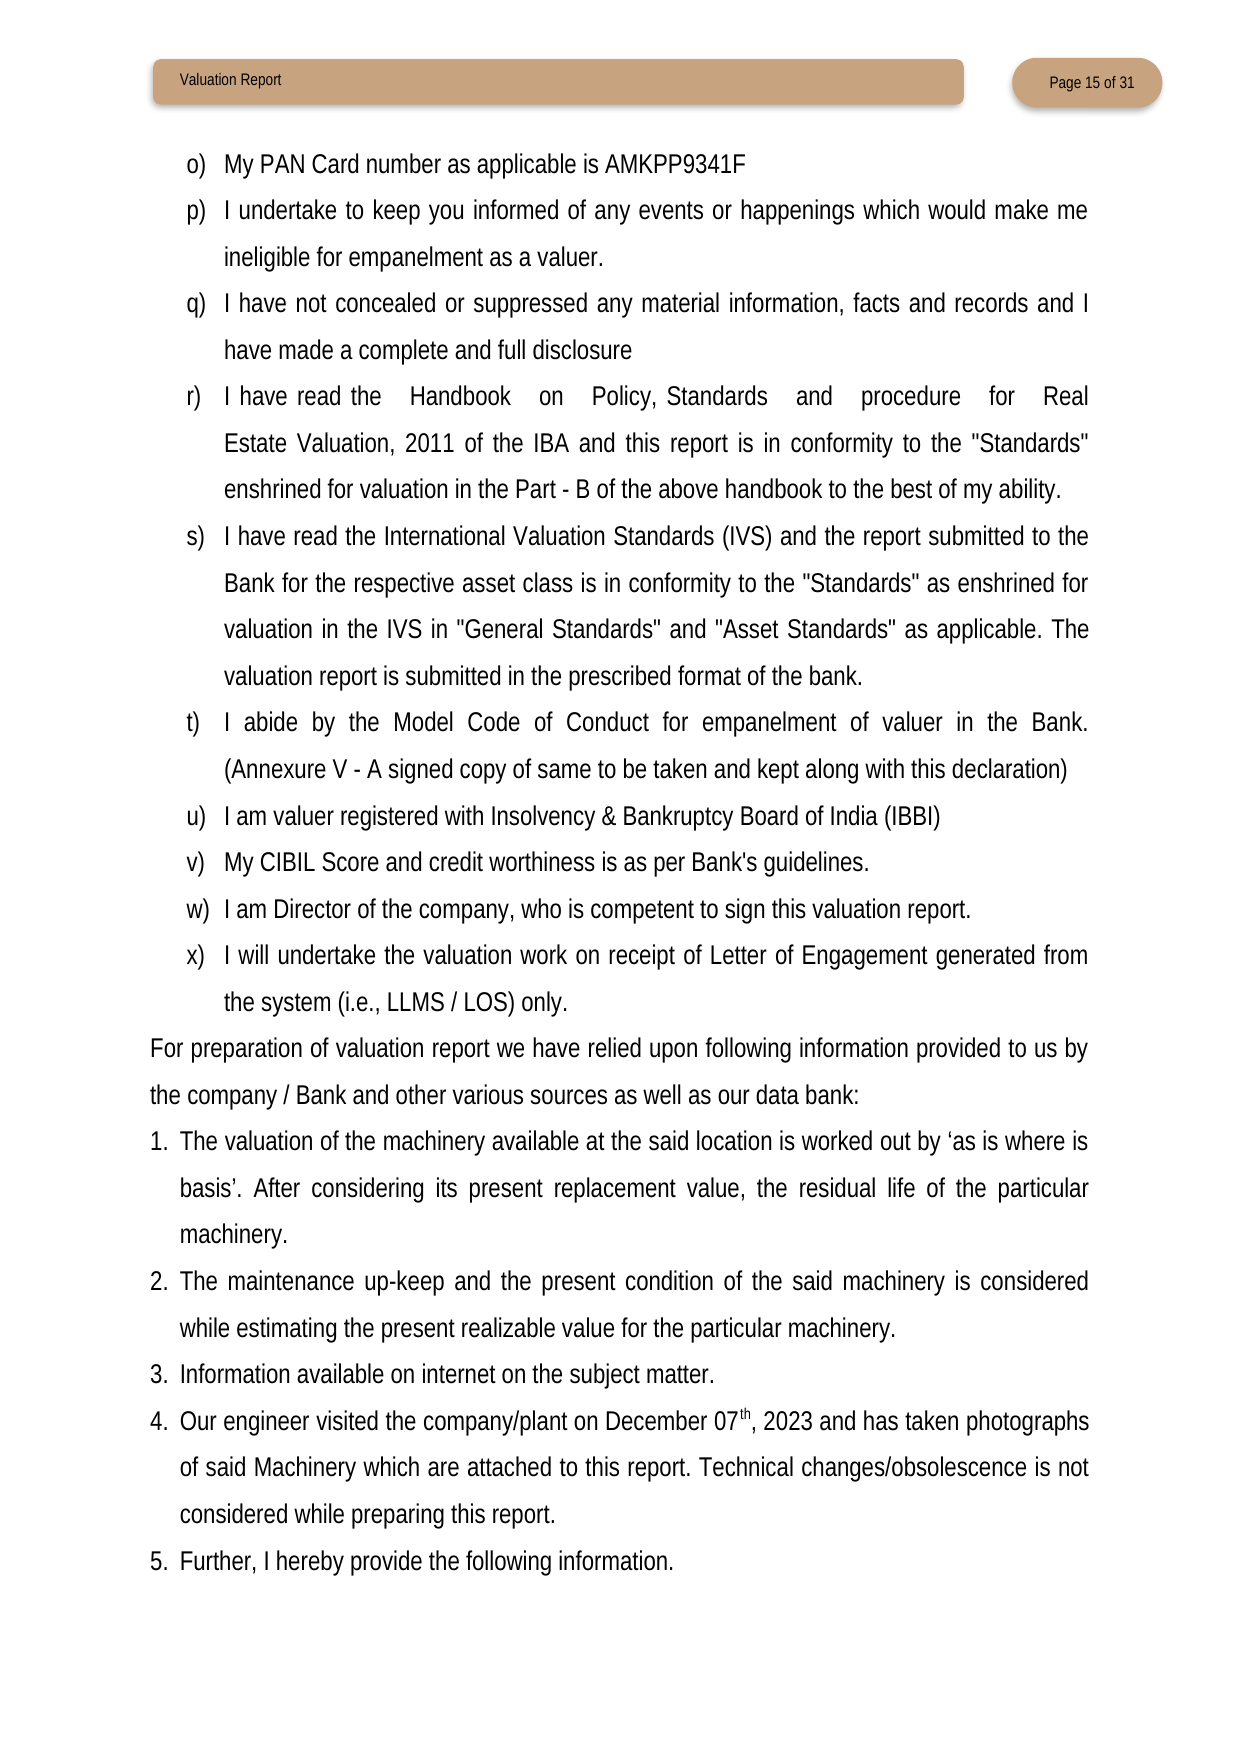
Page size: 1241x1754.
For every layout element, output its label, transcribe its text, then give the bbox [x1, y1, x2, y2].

list The valuation of the machinery available at the said location is worked out by ‘as is where is basis’. After considering its present replacement value, the residual life of the particular machinery. [150, 1126, 1090, 1250]
list I will undertake the valuation work on receipt of Letter of Engagement generated from the system (i.e., LLMS / LOS) only. [186, 939, 1090, 1017]
list Information available on internet on the subject matter. [150, 1358, 1090, 1389]
list Further, I hereby provide the following information. [150, 1544, 1090, 1576]
list Our engineer visited the company/plant on December 07th, 2023 and has taken photographs of said Machinery which are attached to this report. Technical changes/obsolescence is not considered while preparing this report. [150, 1405, 1090, 1529]
text For preparation of valuation report we have relied upon following information provided to us by the company / Bank and other various sources as well as our data bank: [150, 1032, 1090, 1110]
list I have not concealed or suppressed any material information, facts and records and I have made a complete and full disclosure [186, 287, 1090, 365]
list I undertake to keep you informed of any events or happenings which would make me ineligible for empanelment as a valuer. [186, 194, 1090, 272]
list I have read the Handbook on Policy, Standards and procedure for Real Estate Valuation, 2011 of the IBA and this report is in conformity to the "Standards" enshrined for valuation in the Part - B of the above handbook to the best of my ability. [186, 381, 1090, 505]
list I abide by the Model Code of Conduct for empanelment of valuer in the Bank. (Annexure V - A signed copy of same to be taken and kept along with this declaration) [186, 706, 1090, 784]
list My CIBIL Score and credit worthiness is as per Bank's guidelines. [186, 846, 1090, 877]
list I am Director of the company, who is competent to sign this valuation report. [186, 893, 1090, 924]
list My PAN Card number as applicable is AMKPP9341F [186, 148, 1090, 179]
list I have read the International Valuation Standards (IVS) and the report submitted to the Bank for the respective asset class is in conformity to the "Standards" as enshrined for valuation in the IVS in "General Standards" and "Asset Standards" as applicable. The valuation report is submitted in the prescribed format of the bank. [186, 520, 1090, 691]
list The maintenance up-keep and the present condition of the said machinery is considered while estimating the present realizable value for the particular machinery. [150, 1265, 1090, 1343]
list I am valuer registered with Insolvency & Bankruptcy Board of India (IBBI) [186, 799, 1090, 831]
